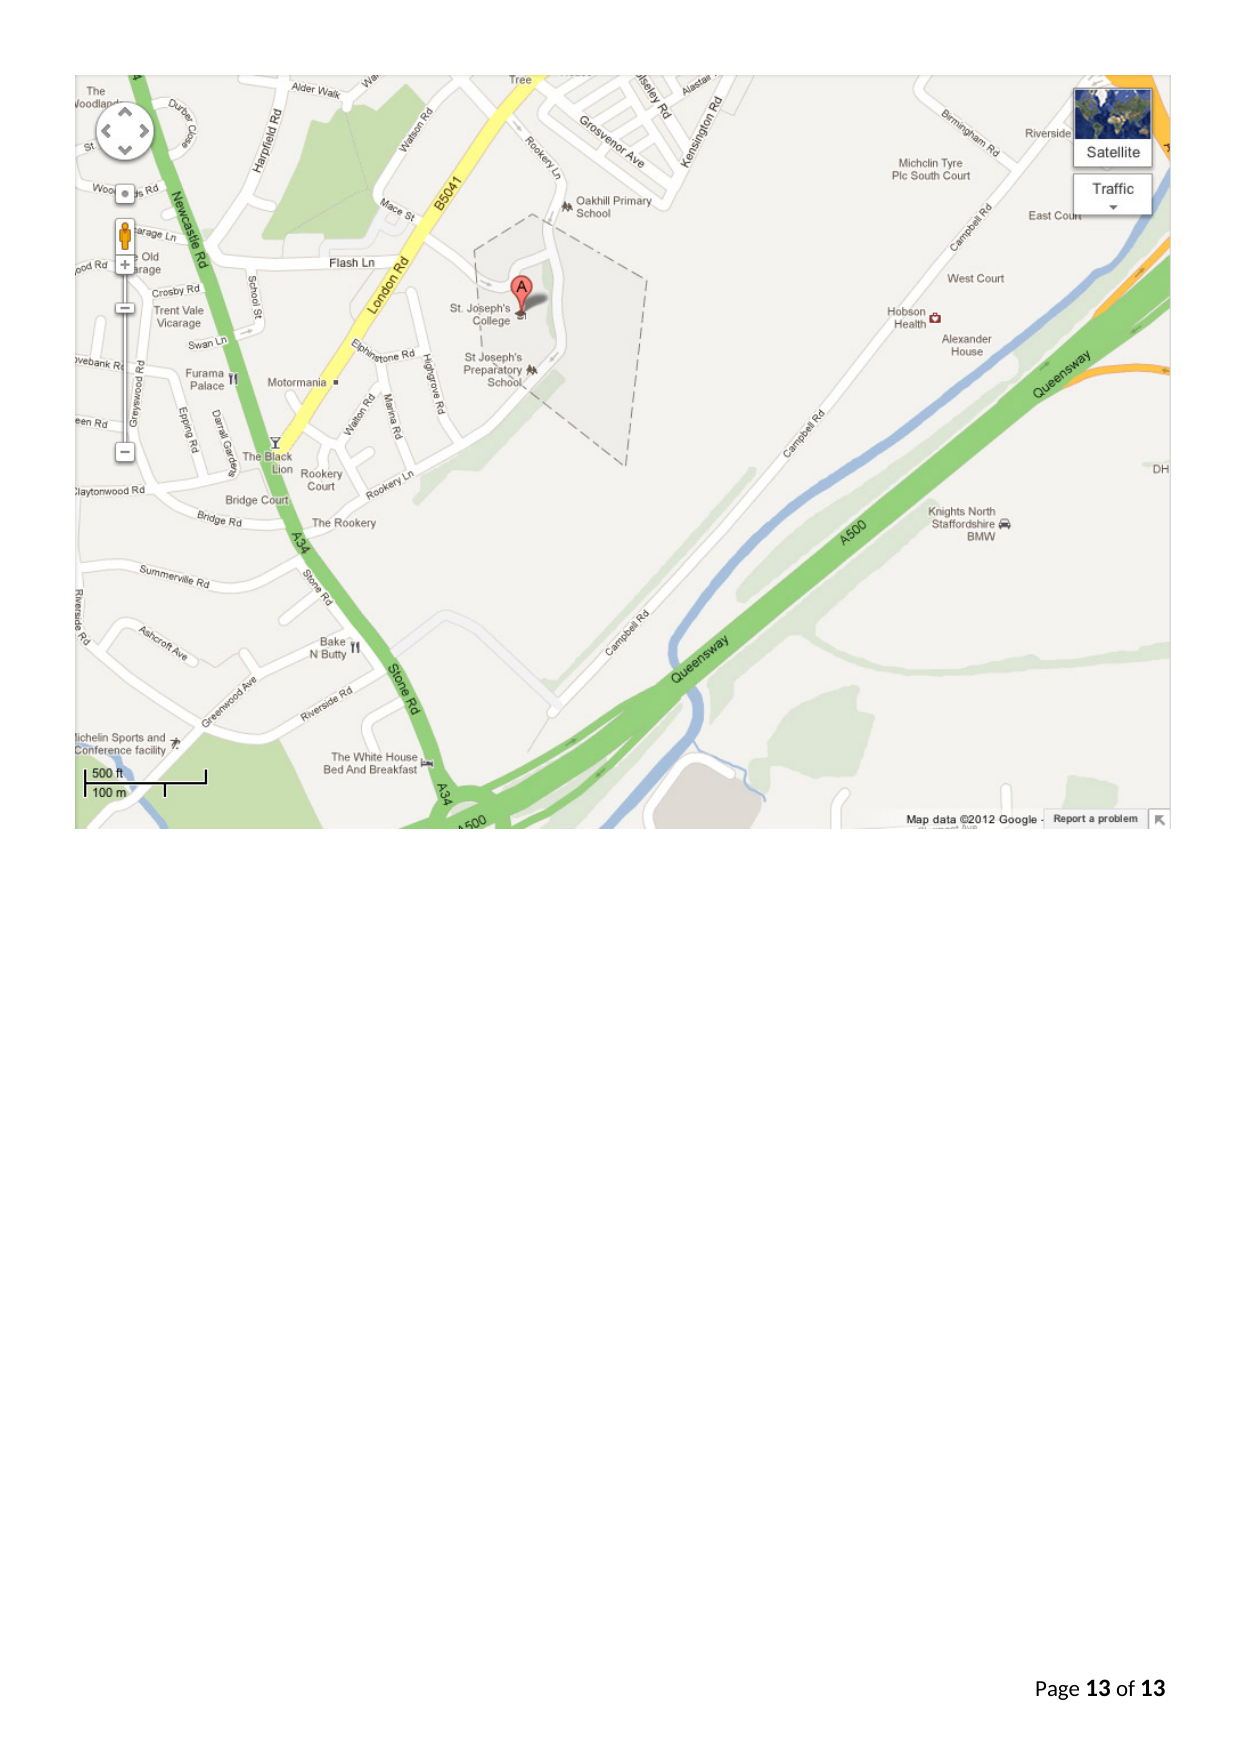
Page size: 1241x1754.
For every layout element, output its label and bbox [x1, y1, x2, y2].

picture [75, 75, 1171, 829]
